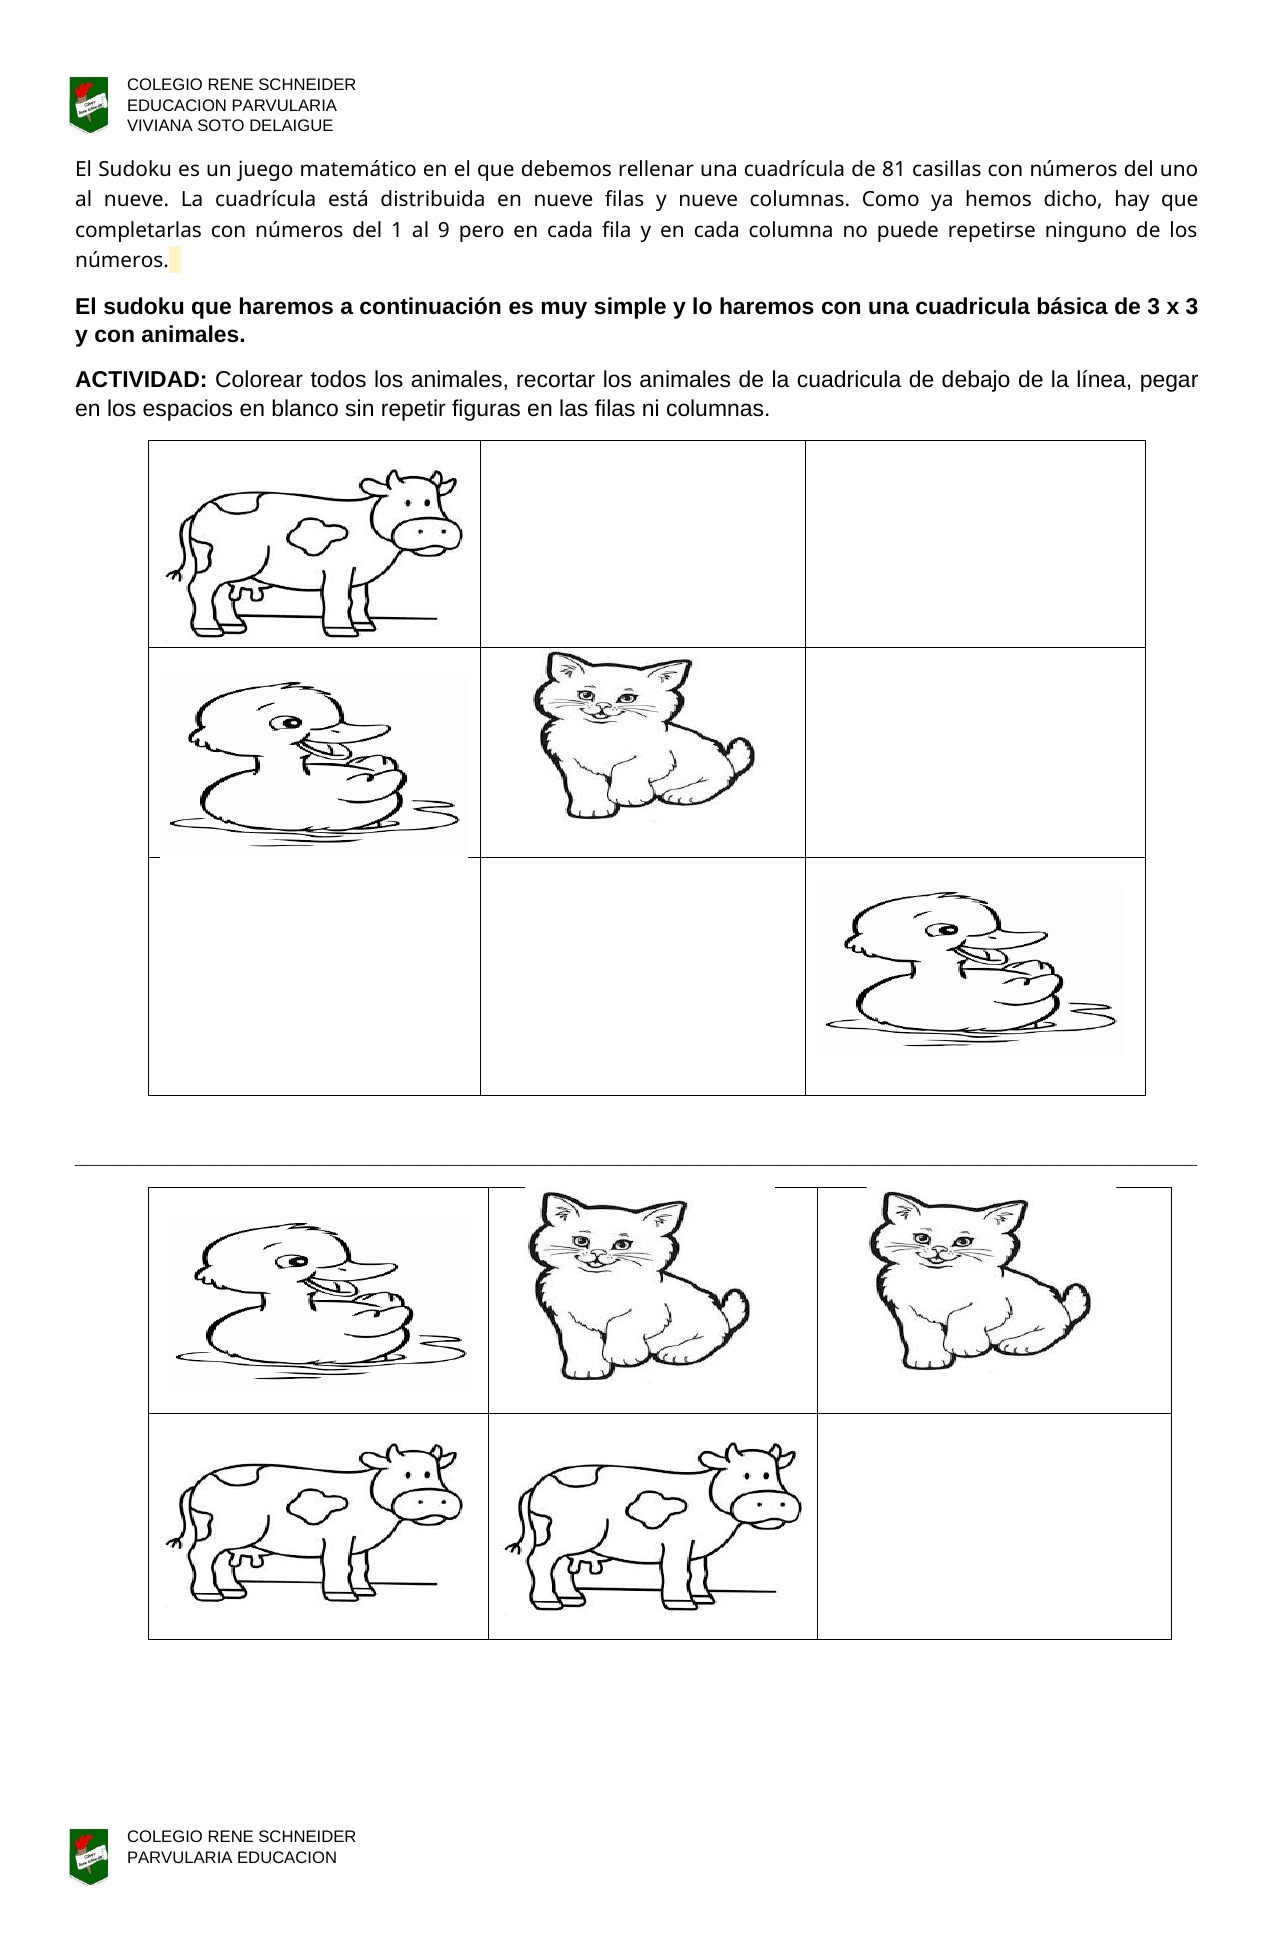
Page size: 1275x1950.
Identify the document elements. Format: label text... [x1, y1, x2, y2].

picture [866, 1187, 1117, 1401]
text EDUCACION PARVULARIA [108, 96, 1200, 115]
table_cell [806, 858, 1145, 1095]
picture [525, 1187, 775, 1413]
text VIVIANA SOTO DELAIGUE [75, 116, 1200, 135]
table_header [806, 441, 1145, 647]
picture [160, 1441, 467, 1611]
table_header [775, 1188, 817, 1413]
text COLEGIO RENE SCHNEIDER [108, 1827, 1200, 1846]
table_cell [818, 1414, 1171, 1638]
text ________________________________________________________________________________________ [75, 1142, 1200, 1168]
picture [160, 674, 468, 858]
picture [530, 648, 780, 848]
table_cell [806, 648, 1145, 857]
text PARVULARIA EDUCACION [108, 1848, 1200, 1867]
table_cell [481, 858, 805, 1095]
table_header [481, 441, 805, 647]
table_cell [149, 648, 480, 857]
picture [816, 884, 1125, 1057]
table_header [149, 441, 480, 647]
picture [67, 75, 108, 132]
text El sudoku que haremos a continuación es muy simple y lo haremos con una cuadricula básica de 3 x 3 y con animales. [75, 293, 1200, 348]
table_cell [489, 1414, 817, 1638]
picture [166, 1215, 475, 1390]
table_cell [149, 1414, 488, 1638]
table_header [489, 1188, 525, 1413]
text ACTIVIDAD: Colorear todos los animales, recortar los animales de la cuadricula de debajo de la línea, pegar en los espacios en blanco sin repetir figuras en las filas ni columnas. [75, 366, 1200, 421]
text El Sudoku es un juego matemático en el que debemos rellenar una cuadrícula de 81 casillas con números del uno al nueve. La cuadrícula está distribuida en nueve filas y nueve columnas. Como ya hemos dicho, hay que completarlas con números del 1 al 9 pero en cada fila y en cada columna no puede repetirse ninguno de los números. [75, 243, 1200, 274]
table_cell [481, 648, 805, 857]
picture [67, 1827, 108, 1884]
picture [499, 1440, 806, 1620]
picture [160, 467, 467, 647]
text COLEGIO RENE SCHNEIDER [108, 75, 1200, 94]
table_header [818, 1188, 1171, 1413]
table_header [149, 1188, 488, 1413]
table_cell [149, 858, 480, 1095]
